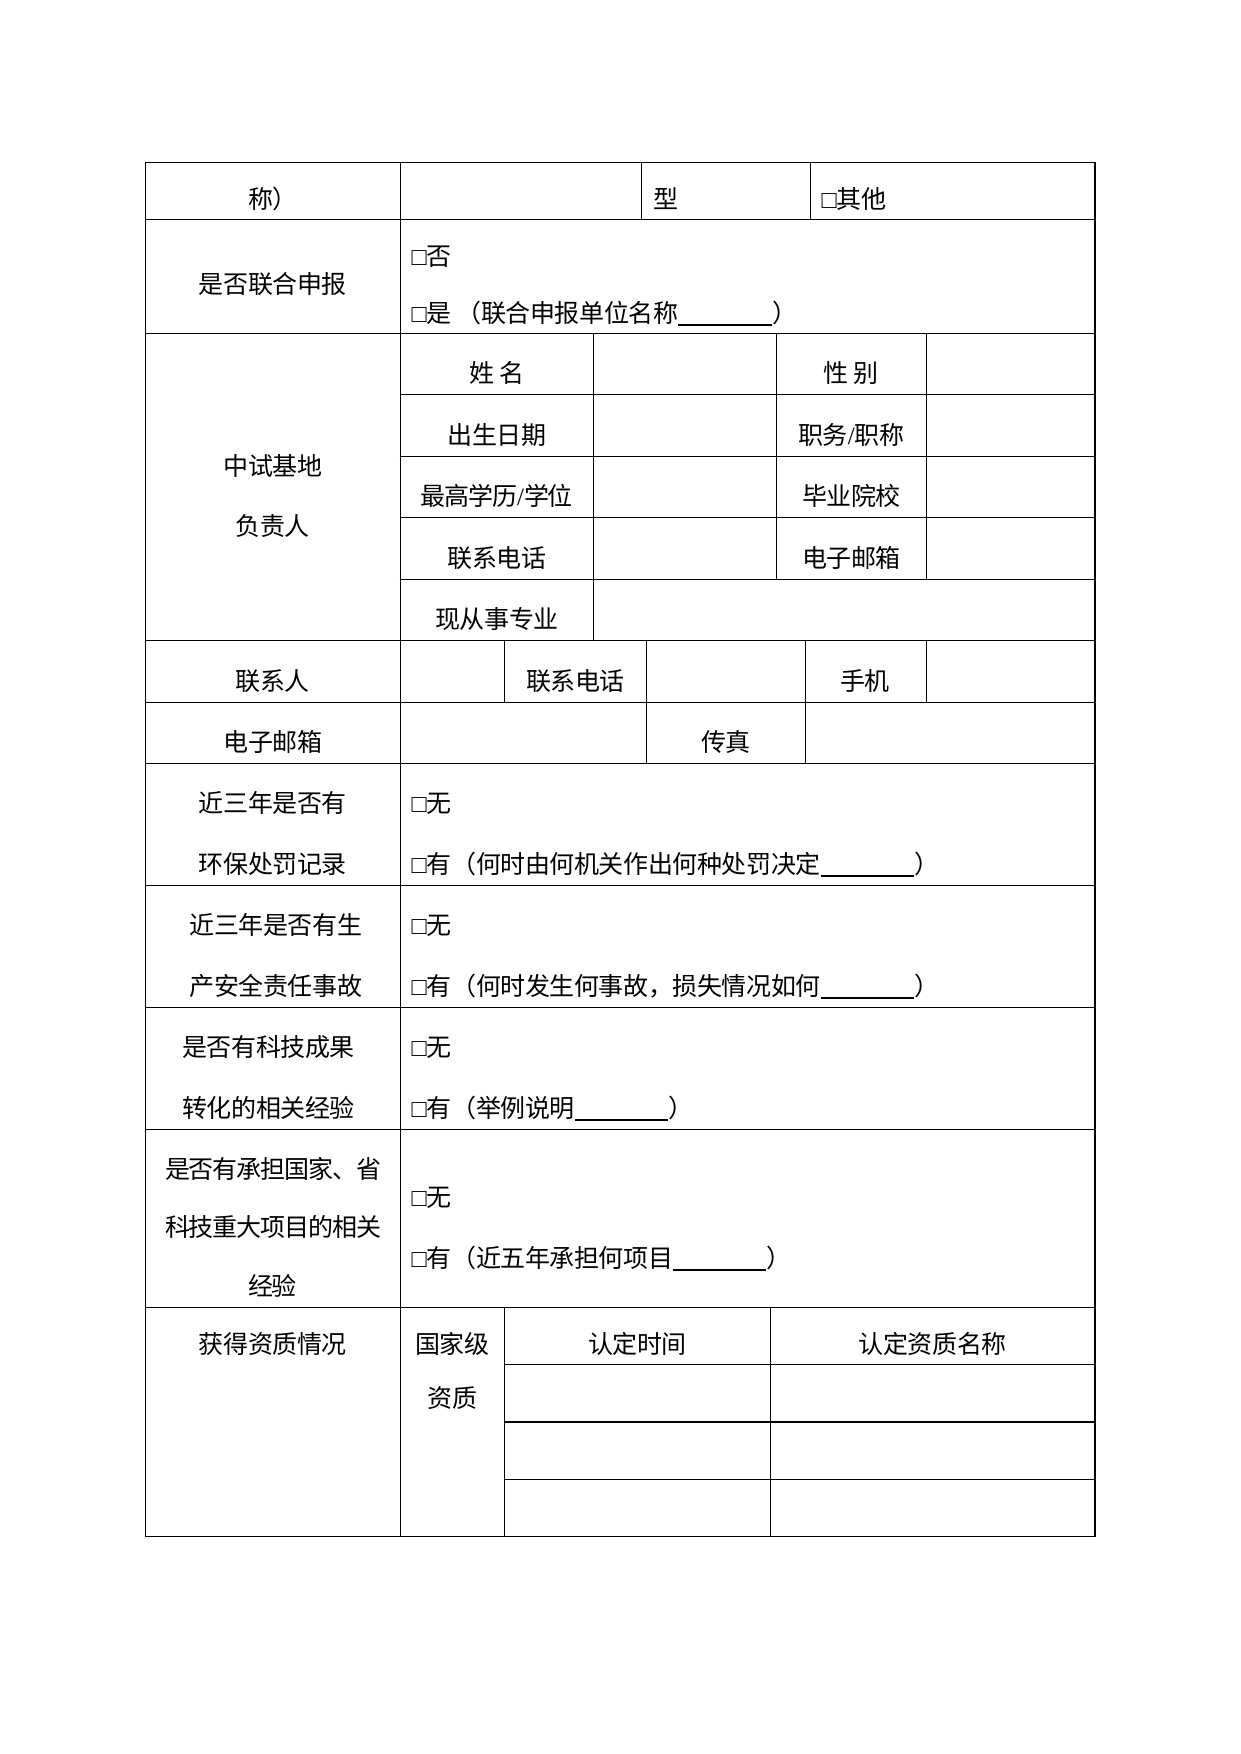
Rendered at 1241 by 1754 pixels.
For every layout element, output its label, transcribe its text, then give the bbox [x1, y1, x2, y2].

table_cell [505, 1480, 770, 1536]
table_cell [594, 580, 1094, 640]
table_cell 认定资质名称 [771, 1308, 1094, 1364]
table_cell [594, 334, 776, 394]
table_cell 性 别 [777, 334, 926, 394]
table_cell 职务/职称 [777, 395, 926, 456]
table_cell 姓 名 [401, 334, 593, 394]
table_cell [594, 457, 776, 517]
table_cell 是否有承担国家、省科技重大项目的相关经验 [146, 1130, 400, 1307]
table_header 申报主体类型 [642, 163, 810, 219]
table_cell □无 □有（何时由何机关作出何种处罚决定 ） [401, 764, 1094, 885]
table_cell 手机 [806, 641, 926, 702]
table_cell [771, 1365, 1094, 1421]
table_cell □无 □有（何时发生何事故，损失情况如何 ） [401, 886, 1094, 1007]
table_cell 最高学历/学位 [401, 457, 593, 517]
table_cell 电子邮箱 [777, 518, 926, 579]
table_cell 认定时间 [505, 1308, 770, 1364]
table_cell [927, 395, 1094, 456]
table_cell □无 □有（举例说明 ） [401, 1008, 1094, 1129]
table_header [401, 163, 641, 219]
table_cell □无 □有（近五年承担何项目 ） [401, 1130, 1094, 1307]
table_cell [594, 518, 776, 579]
table_cell [927, 641, 1094, 702]
table_cell [927, 457, 1094, 517]
table_cell [927, 334, 1094, 394]
table_cell [401, 703, 646, 763]
table_cell 现从事专业 [401, 580, 593, 640]
table_cell 近三年是否有生 产安全责任事故 [146, 886, 400, 1007]
table_cell 中试基地 负责人 [146, 334, 400, 640]
table_cell □否 □是 （联合申报单位名称 ） [401, 220, 1094, 333]
table_cell 国家级资质 [401, 1308, 504, 1536]
table_cell 近三年是否有 环保处罚记录 [146, 764, 400, 885]
table_header □企业 □高校院所 □其他 [811, 163, 1094, 219]
table_cell 出生日期 [401, 395, 593, 456]
table_cell 联系电话 [401, 518, 593, 579]
table_header 申报主体名称（全称） [146, 163, 400, 219]
table_cell [594, 395, 776, 456]
table_cell [401, 641, 504, 702]
table_cell [806, 703, 1094, 763]
table_cell [505, 1365, 770, 1421]
table_cell 毕业院校 [777, 457, 926, 517]
table_cell [505, 1423, 770, 1479]
table_cell 电子邮箱 [146, 703, 400, 763]
table_cell [647, 641, 805, 702]
table_cell 是否有科技成果 转化的相关经验 [146, 1008, 400, 1129]
table_cell [927, 518, 1094, 579]
table_cell [771, 1423, 1094, 1479]
table_cell 联系电话 [505, 641, 646, 702]
table_cell 传真 [647, 703, 805, 763]
table_cell 获得资质情况 [146, 1308, 400, 1536]
table_cell 是否联合申报 [146, 220, 400, 333]
table_cell [771, 1480, 1094, 1536]
table_cell 联系人 [146, 641, 400, 702]
